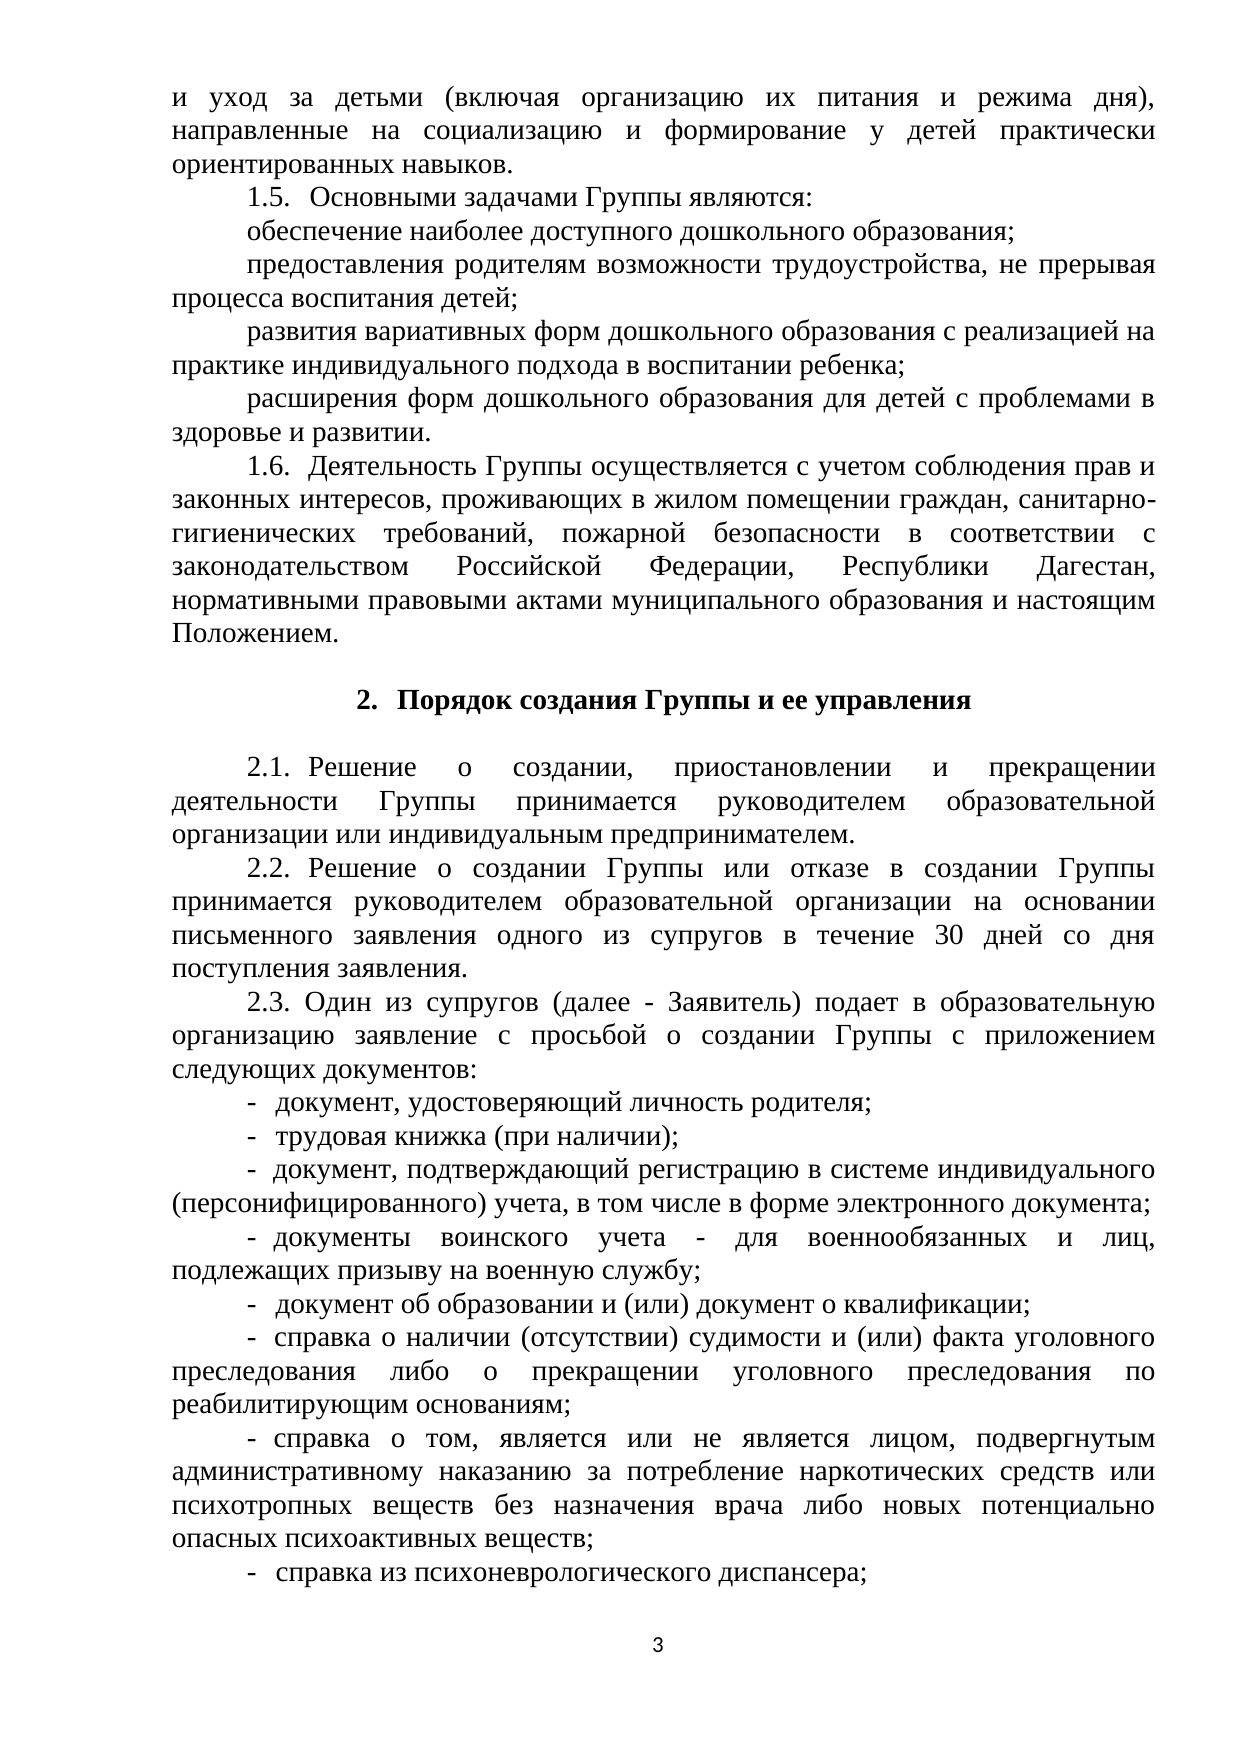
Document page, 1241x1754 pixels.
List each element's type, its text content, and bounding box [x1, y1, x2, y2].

list Деятельность Группы осуществляется с учетом соблюдения прав и законных интересов, проживающих в жилом помещении граждан, санитарногигиенических требований, пожарной безопасности в соответствии с законодательством Российской Федерации, Республики Дагестан, нормативными правовыми актами муниципального образования и настоящим Положением. [172, 448, 1156, 649]
list справка о том, является или не является лицом, подвергнутым административному наказанию за потребление наркотических средств или психотропных веществ без назначения врача либо новых потенциально опасных психоактивных веществ; [172, 1420, 1156, 1554]
list Решение о создании, приостановлении и прекращении деятельности Группы принимается руководителем образовательной организации или индивидуальным предпринимателем. [172, 749, 1156, 850]
text развития вариативных форм дошкольного образования с реализацией на практике индивидуального подхода в воспитании ребенка; [172, 313, 1156, 381]
list документ, удостоверяющий личность родителя; [172, 1084, 1156, 1118]
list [172, 79, 1156, 179]
text предоставления родителям возможности трудоустройства, не прерывая процесса воспитания детей; [172, 246, 1156, 313]
list Решение о создании Группы или отказе в создании Группы принимается руководителем образовательной организации на основании письменного заявления одного из супругов в течение 30 дней со дня поступления заявления. [172, 850, 1156, 984]
list трудовая книжка (при наличии); [172, 1118, 1156, 1152]
list Порядок создания Группы и ее управления [172, 682, 1156, 716]
list Один из супругов (далее - Заявитель) подает в образовательную организацию заявление с просьбой о создании Группы с приложением следующих документов: [172, 984, 1156, 1084]
text обеспечение наиболее доступного дошкольного образования; [172, 213, 1156, 246]
list справка из психоневрологического диспансера; [172, 1554, 1156, 1588]
text расширения форм дошкольного образования для детей с проблемами в здоровье и развитии. [172, 381, 1156, 448]
list документ, подтверждающий регистрацию в системе индивидуального (персонифицированного) учета, в том числе в форме электронного документа; [172, 1152, 1156, 1219]
list справка о наличии (отсутствии) судимости и (или) факта уголовного преследования либо о прекращении уголовного преследования по реабилитирующим основаниям; [172, 1319, 1156, 1420]
list документы воинского учета - для военнообязанных и лиц, подлежащих призыву на военную службу; [172, 1219, 1156, 1286]
list Основными задачами Группы являются: [172, 179, 1156, 213]
list документ об образовании и (или) документ о квалификации; [172, 1286, 1156, 1319]
